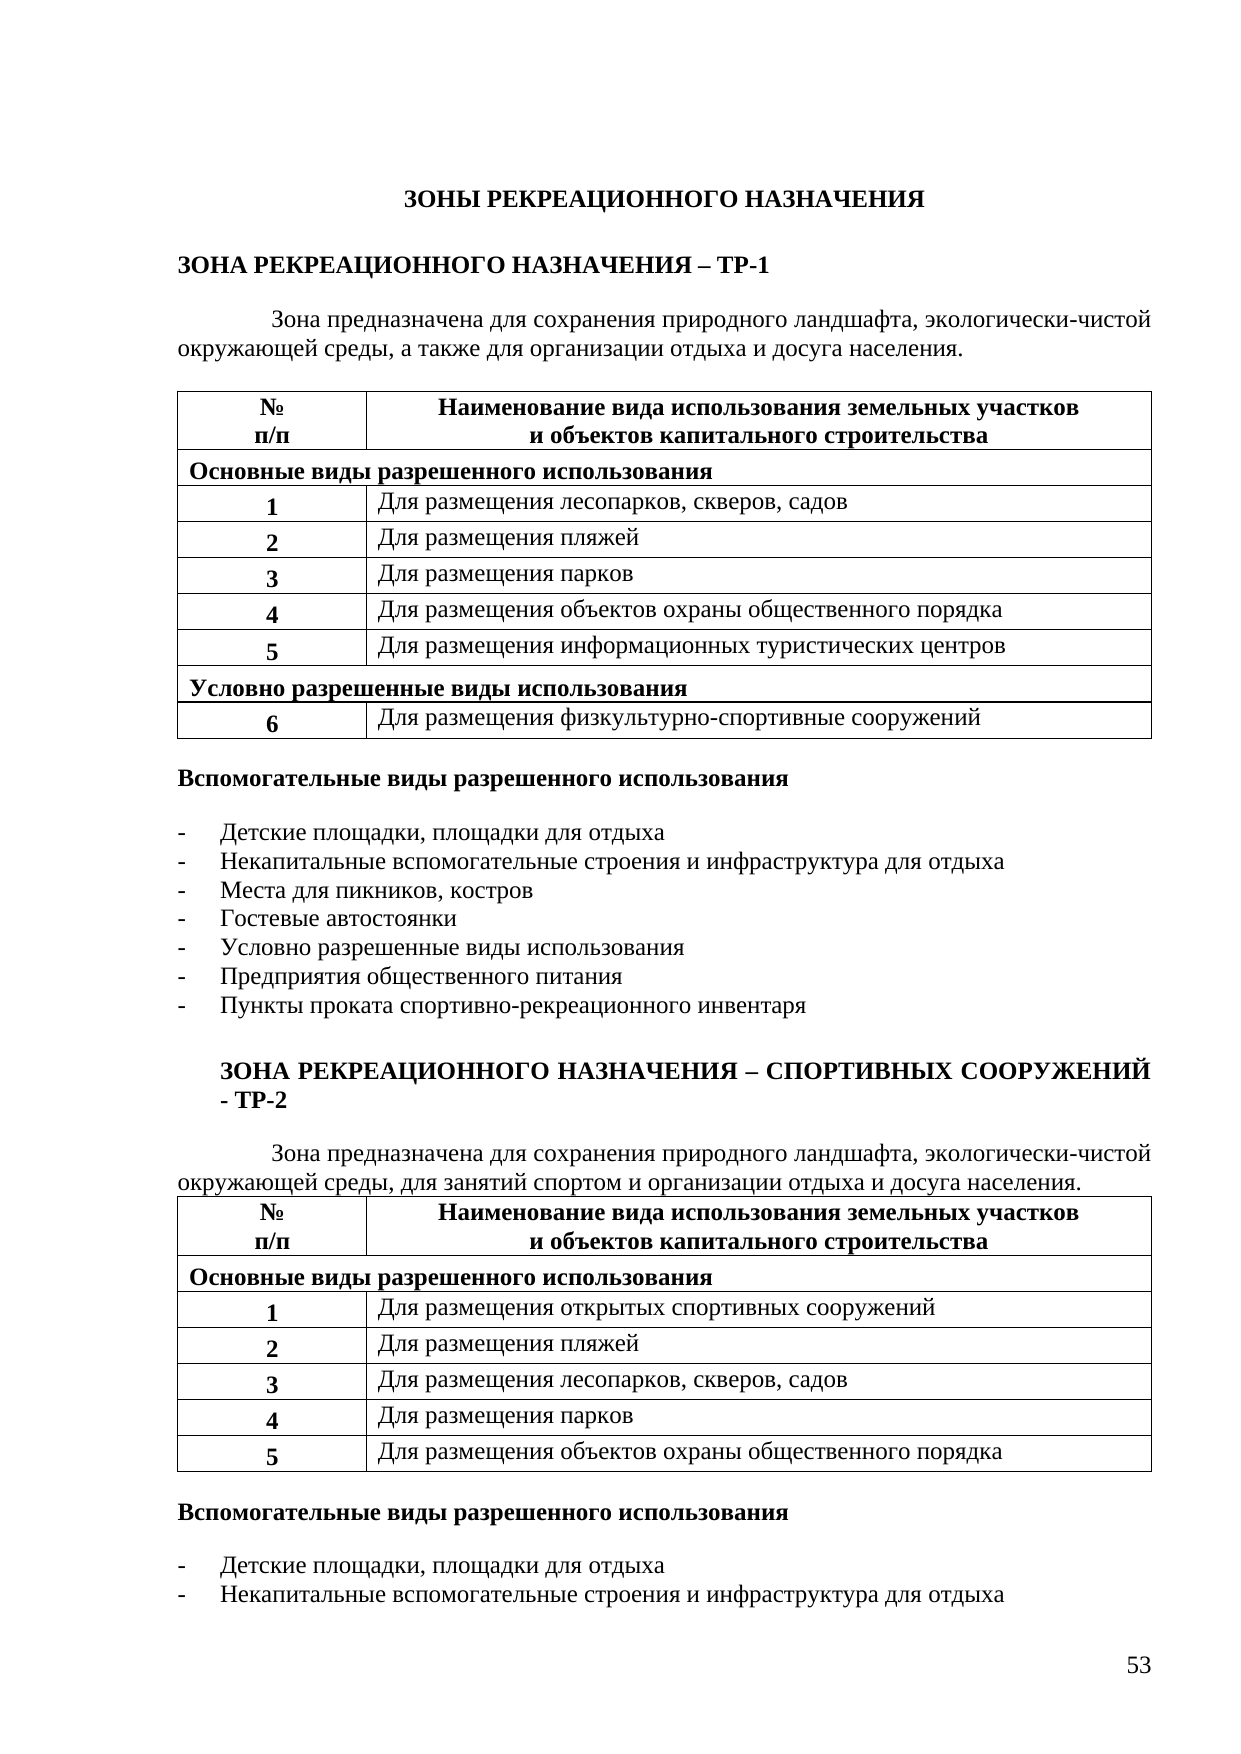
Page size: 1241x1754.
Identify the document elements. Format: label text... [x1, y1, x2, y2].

table_cell Для размещения информационных туристических центров [367, 630, 1151, 665]
table_header Наименование вида использования земельных участков и объектов капитального строительства [367, 392, 1151, 449]
table_cell 4 [178, 1400, 366, 1435]
table_cell Для размещения физкультурно-спортивные сооружений [367, 703, 1151, 737]
table_cell Для размещения пляжей [367, 1328, 1151, 1363]
text Вспомогательные виды разрешенного использования [177, 1497, 1152, 1526]
table_header № п/п [178, 1197, 366, 1254]
table_cell 3 [178, 1364, 366, 1399]
text Вспомогательные виды разрешенного использования [177, 763, 1152, 792]
table_cell Для размещения парков [367, 1400, 1151, 1435]
table_cell 5 [178, 1436, 366, 1471]
table_cell 1 [178, 1292, 366, 1327]
table_header № п/п [178, 392, 366, 449]
table_cell Для размещения лесопарков, скверов, садов [367, 486, 1151, 521]
list Некапитальные вспомогательные строения и инфраструктура для отдыха [177, 846, 1152, 875]
table_cell 1 [178, 486, 366, 521]
list Детские площадки, площадки для отдыха [177, 1551, 1152, 1579]
list Пункты проката спортивно-рекреационного инвентаря [177, 990, 1152, 1018]
table_cell 3 [178, 558, 366, 593]
table_cell Для размещения лесопарков, скверов, садов [367, 1364, 1151, 1399]
table_cell Для размещения парков [367, 558, 1151, 593]
list Гостевые автостоянки [177, 903, 1152, 932]
text Зона предназначена для сохранения природного ландшафта, экологически-чистой окружающей среды, для занятий спортом и организации отдыха и досуга населения. [177, 1138, 1152, 1196]
list Предприятия общественного питания [177, 961, 1152, 990]
text ЗОНЫ РЕКРЕАЦИОННОГО НАЗНАЧЕНИЯ [177, 184, 1152, 213]
table_cell 6 [178, 703, 366, 737]
text Зона предназначена для сохранения природного ландшафта, экологически-чистой окружающей среды, а также для организации отдыха и досуга населения. [177, 304, 1152, 362]
table_cell Для размещения объектов охраны общественного порядка [367, 1436, 1151, 1471]
list Детские площадки, площадки для отдыха [177, 817, 1152, 846]
table_header Наименование вида использования земельных участков и объектов капитального строительства [367, 1197, 1151, 1254]
table_cell Основные виды разрешенного использования [178, 450, 1151, 485]
table_cell Для размещения пляжей [367, 522, 1151, 557]
table_cell Для размещения открытых спортивных сооружений [367, 1292, 1151, 1327]
list Некапитальные вспомогательные строения и инфраструктура для отдыха [177, 1579, 1152, 1608]
table_cell 4 [178, 594, 366, 629]
table_cell Для размещения объектов охраны общественного порядка [367, 594, 1151, 629]
table_cell 2 [178, 1328, 366, 1363]
list Места для пикников, костров [177, 875, 1152, 903]
text ЗОНА РЕКРЕАЦИОННОГО НАЗНАЧЕНИЯ – СПОРТИВНЫХ СООРУЖЕНИЙ - ТР-2 [220, 1056, 1152, 1113]
table_cell 5 [178, 630, 366, 665]
table_cell Условно разрешенные виды использования [178, 666, 1151, 701]
list Условно разрешенные виды использования [177, 932, 1152, 961]
table_cell Основные виды разрешенного использования [178, 1256, 1151, 1291]
text ЗОНА РЕКРЕАЦИОННОГО НАЗНАЧЕНИЯ – ТР-1 [177, 251, 1152, 279]
table_cell 2 [178, 522, 366, 557]
